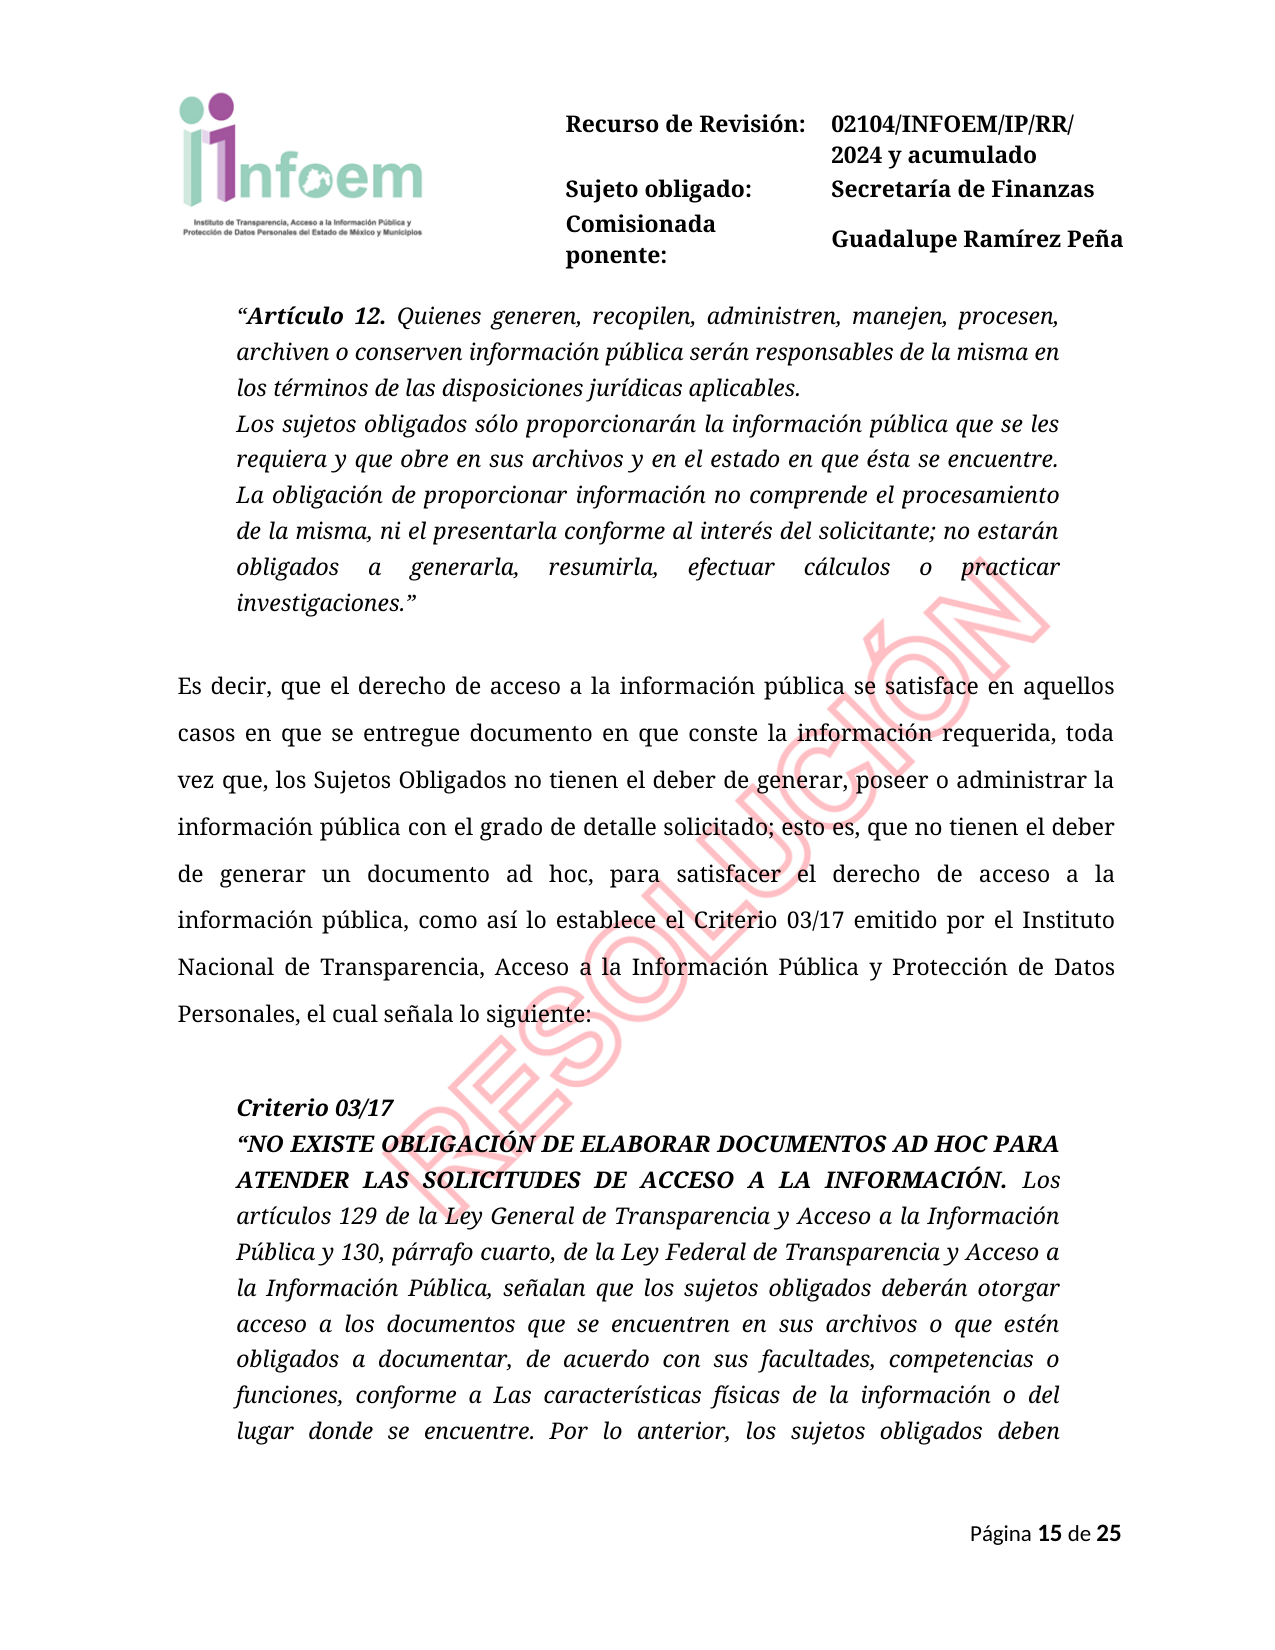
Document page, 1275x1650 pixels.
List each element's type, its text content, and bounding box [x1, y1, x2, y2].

text Los sujetos obligados sólo proporcionarán la información pública que se les requiera y que obre en sus archivos y en el estado en que ésta se encuentre. La obligación de proporcionar información no comprende el procesamiento de la misma, ni el presentarla conforme al interés del solicitante; no estarán obligados a generarla, resumirla, efectuar cálculos o practicar investigaciones.” [236, 407, 1063, 618]
text Es decir, que el derecho de acceso a la información pública se satisface en aquellos casos en que se entregue documento en que conste la información requerida, toda vez que, los Sujetos Obligados no tienen el deber de generar, poseer o administrar la información pública con el grado de detalle solicitado; esto es, que no tienen el deber de generar un documento ad hoc, para satisfacer el derecho de acceso a la información pública, como así lo establece el Criterio 03/17 emitido por el Instituto Nacional de Transparencia, Acceso a la Información Pública y Protección de Datos Personales, el cual señala lo siguiente: [177, 670, 1116, 1029]
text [236, 1128, 1063, 1447]
text “Artículo 12. Quienes generen, recopilen, administren, manejen, procesen, archiven o conserven información pública serán responsables de la misma en los términos de las disposiciones jurídicas aplicables. [236, 300, 1063, 403]
text Criterio 03/17 [236, 1092, 1063, 1123]
picture [59, 32, 1275, 1650]
